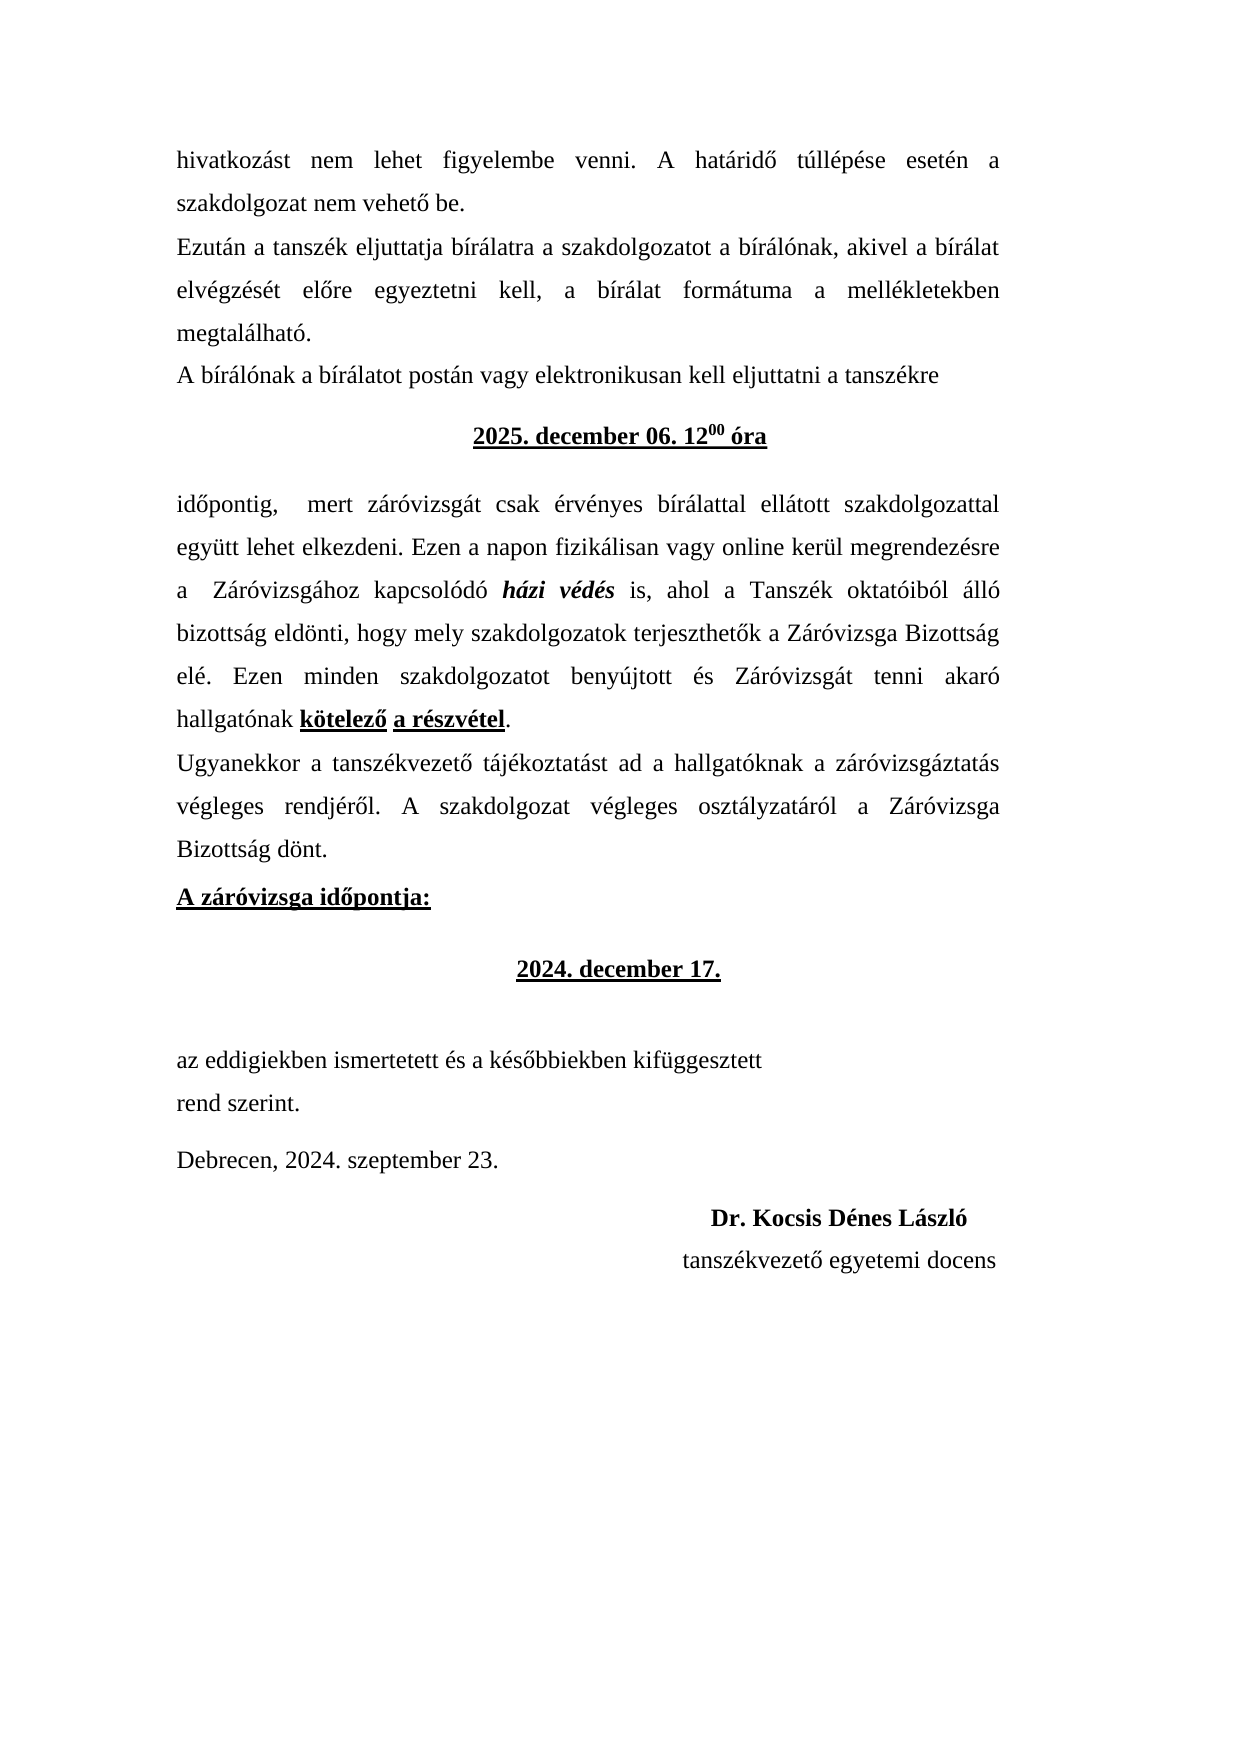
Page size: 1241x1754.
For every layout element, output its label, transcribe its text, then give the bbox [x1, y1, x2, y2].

text az eddigiekben ismertetett és a későbbiekben kifüggesztett rend szerint. [176, 1045, 764, 1117]
text Ugyanekkor a tanszékvezető tájékoztatást ad a hallgatóknak a záróvizsgáztatás végleges rendjéről. A szakdolgozat végleges osztályzatáról a Záróvizsga Bizottság dönt. [176, 748, 1000, 863]
text Ezután a tanszék eljuttatja bírálatra a szakdolgozatot a bírálónak, akivel a bírálat elvégzését előre egyeztetni kell, a bírálat formátuma a mellékletekben megtalálható. [176, 232, 999, 347]
subtitle Dr. Kocsis Dénes László [709, 1203, 969, 1232]
text A záróvizsga időpontja: [176, 882, 1105, 911]
text időpontig, mert záróvizsgát csak érvényes bírálattal ellátott szakdolgozattal együtt lehet elkezdeni. Ezen a napon fizikálisan vagy online kerül megrendezésre a Záróvizsgához kapcsolódó házi védés is, ahol a Tanszék oktatóiból álló bizottság eldönti, hogy mely szakdolgozatok terjeszthetők a Záróvizsga Bizottság elé. Ezen minden szakdolgozatot benyújtott és Záróvizsgát tenni akaró hallgatónak kötelező a részvétel. [176, 489, 1000, 733]
text 2024. december 17. [261, 954, 976, 983]
subtitle 2025. december 06. 1200 óra [263, 419, 976, 450]
text A bírálónak a bírálatot postán vagy elektronikusan kell eljuttatni a tanszékre [176, 361, 1105, 390]
text tanszékvezető egyetemi docens [681, 1245, 998, 1274]
text Debrecen, 2024. szeptember 23. [176, 1145, 502, 1174]
text hivatkozást nem lehet figyelembe venni. A határidő túllépése esetén a szakdolgozat nem vehető be. [176, 145, 1000, 217]
